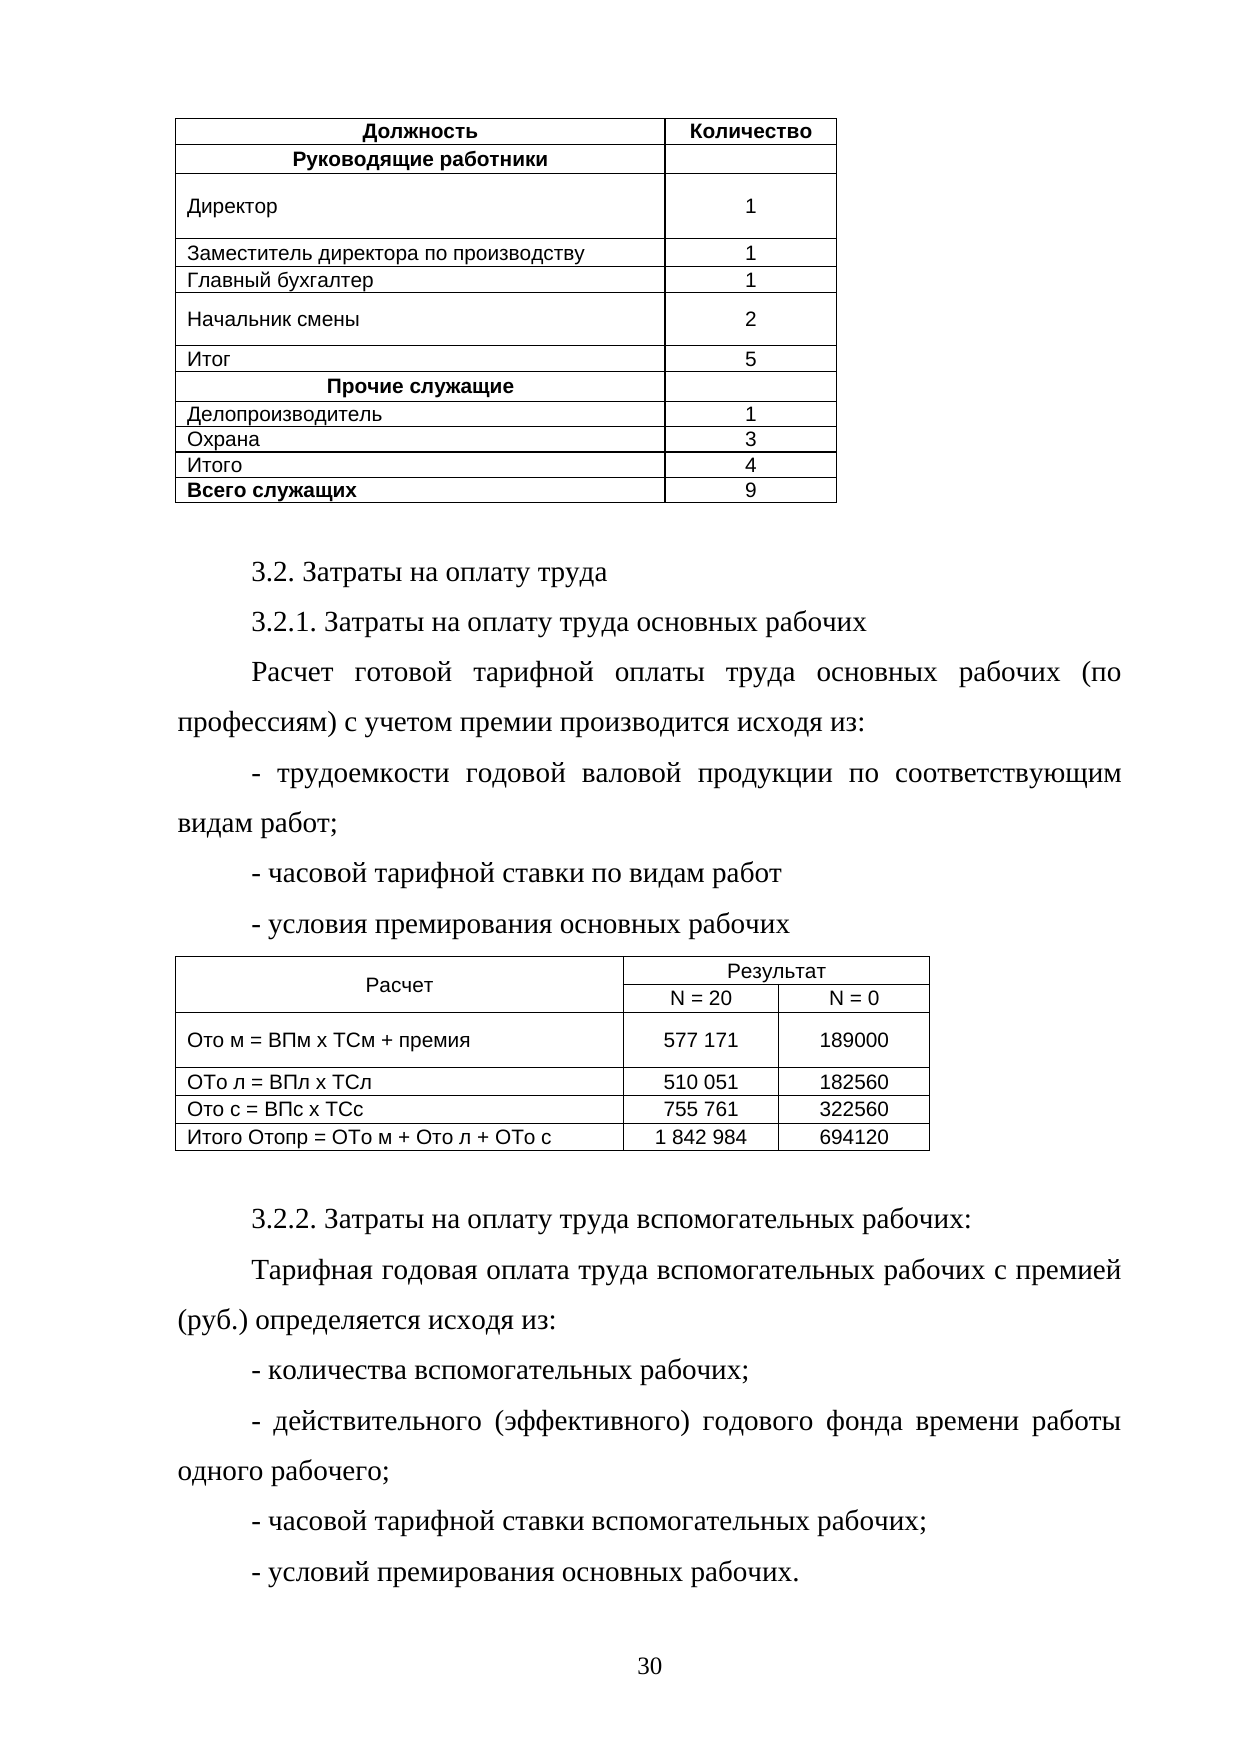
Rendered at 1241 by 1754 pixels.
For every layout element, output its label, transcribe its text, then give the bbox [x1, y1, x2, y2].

table_cell 510 051 [624, 1068, 778, 1095]
text 3.2.1. Затраты на оплату труда основных рабочих [177, 604, 1122, 637]
table_cell Прочие служащие [176, 372, 664, 401]
table_cell 182560 [779, 1068, 929, 1095]
table_cell 9 [666, 478, 836, 502]
table_cell 4 [666, 453, 836, 477]
text Расчет готовой тарифной оплаты труда основных рабочих (по профессиям) с учетом премии производится исходя из: [177, 654, 1122, 738]
table_cell Заместитель директора по производству [176, 239, 664, 266]
table_cell Охрана [176, 427, 664, 451]
table_header Количество [666, 119, 836, 143]
table_cell 1 842 984 [624, 1124, 778, 1150]
table_cell Главный бухгалтер [176, 267, 664, 292]
table_cell Начальник смены [176, 293, 664, 345]
table_cell [666, 372, 836, 401]
table_header Результат [624, 957, 929, 984]
table_cell 3 [666, 427, 836, 451]
table_cell Ото с = ВПс х ТСс [176, 1096, 623, 1122]
table_cell 189000 [779, 1013, 929, 1067]
text - условий премирования основных рабочих. [177, 1554, 1122, 1587]
table_cell 577 171 [624, 1013, 778, 1067]
table_cell Итого Отопр = ОТо м + Ото л + ОТо с [176, 1124, 623, 1150]
table_cell [666, 145, 836, 173]
text - действительного (эффективного) годового фонда времени работы одного рабочего; [177, 1403, 1122, 1487]
text Тарифная годовая оплата труда вспомогательных рабочих с премией (руб.) определяется исходя из: [177, 1252, 1122, 1336]
table_cell Итог [176, 346, 664, 371]
table_cell ОТо л = ВПл х ТСл [176, 1068, 623, 1095]
table_cell 1 [666, 402, 836, 426]
table_cell 694120 [779, 1124, 929, 1150]
table_cell N = 0 [779, 985, 929, 1012]
table_cell N = 20 [624, 985, 778, 1012]
text - часовой тарифной ставки по видам работ [177, 856, 1122, 889]
table_cell 755 761 [624, 1096, 778, 1122]
table_cell 1 [666, 174, 836, 238]
table_cell 322560 [779, 1096, 929, 1122]
table_header Расчет [176, 957, 623, 1012]
table_cell Ото м = ВПм х ТСм + премия [176, 1013, 623, 1067]
table_cell Итого [176, 453, 664, 477]
text - часовой тарифной ставки вспомогательных рабочих; [177, 1503, 1122, 1537]
table_cell 2 [666, 293, 836, 345]
text - количества вспомогательных рабочих; [177, 1352, 1122, 1386]
text 3.2. Затраты на оплату труда [177, 554, 1122, 587]
table_cell 5 [666, 346, 836, 371]
table_cell Директор [176, 174, 664, 238]
table_cell 1 [666, 267, 836, 292]
table_cell Всего служащих [176, 478, 664, 502]
table_header Должность [176, 119, 664, 143]
table_cell Делопроизводитель [176, 402, 664, 426]
text - условия премирования основных рабочих [177, 906, 1122, 939]
text - трудоемкости годовой валовой продукции по соответствующим видам работ; [177, 755, 1122, 839]
table_cell 1 [666, 239, 836, 266]
table_cell Руководящие работники [176, 145, 664, 173]
text 3.2.2. Затраты на оплату труда вспомогательных рабочих: [177, 1202, 1122, 1235]
